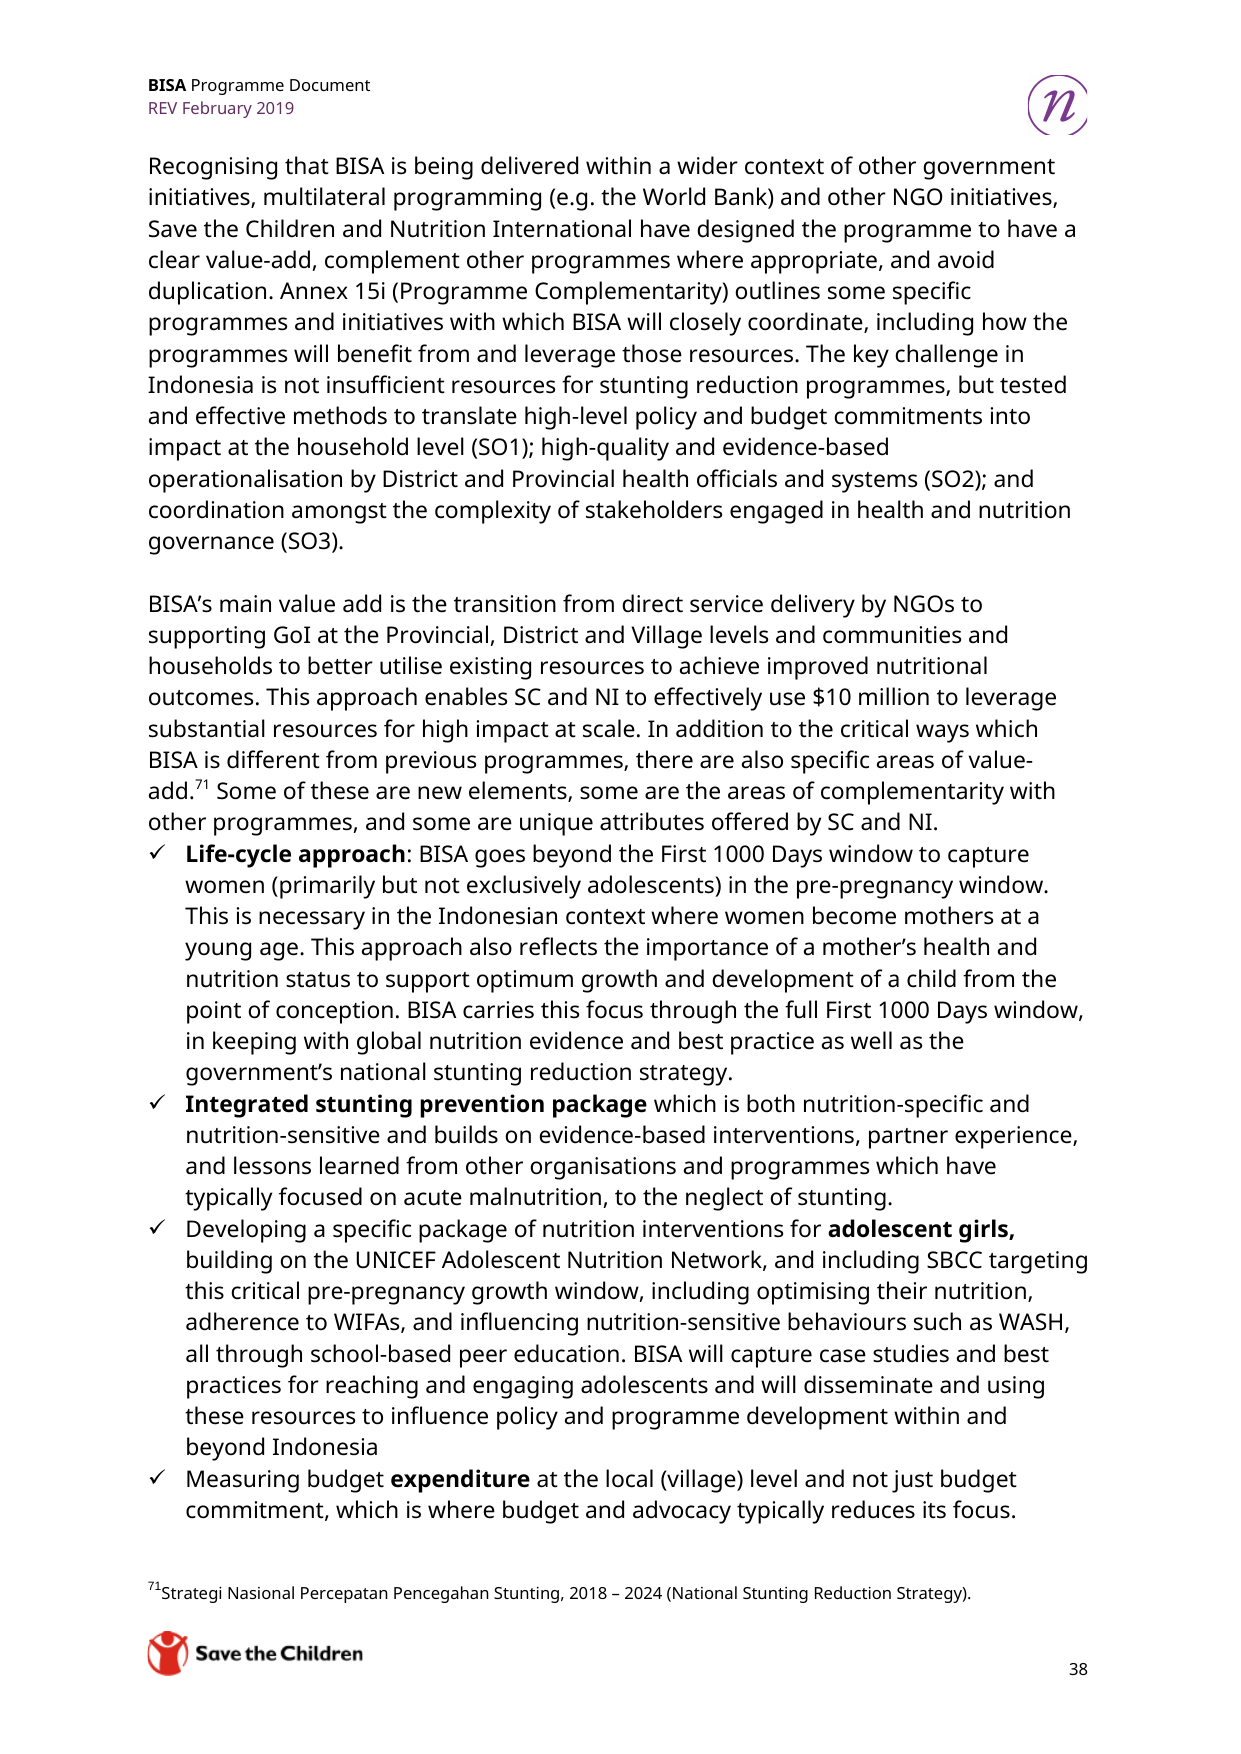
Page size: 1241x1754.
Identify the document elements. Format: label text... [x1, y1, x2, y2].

list Measuring budget expenditure at the local (village) level and not just budget commitment, which is where budget and advocacy typically reduces its focus. [148, 1462, 1090, 1525]
list Integrated stunting prevention package which is both nutrition-specific and nutrition-sensitive and builds on evidence-based interventions, partner experience, and lessons learned from other organisations and programmes which have typically focused on acute malnutrition, to the neglect of stunting. [148, 1087, 1090, 1212]
list Life-cycle approach: BISA goes beyond the First 1000 Days window to capture women (primarily but not exclusively adolescents) in the pre-pregnancy window. This is necessary in the Indonesian context where women become mothers at a young age. This approach also reflects the importance of a mother’s health and nutrition status to support optimum growth and development of a child from the point of conception. BISA carries this focus through the full First 1000 Days window, in keeping with global nutrition evidence and best practice as well as the government’s national stunting reduction strategy. [148, 837, 1090, 1087]
picture [147, 1631, 363, 1676]
text BISA’s main value add is the transition from direct service delivery by NGOs to supporting GoI at the Provincial, District and Village levels and communities and households to better utilise existing resources to achieve improved nutritional outcomes. This approach enables SC and NI to effectively use $10 million to leverage substantial resources for high impact at scale. In addition to the critical ways which BISA is different from previous programmes, there are also specific areas of value-add. Some of these are new elements, some are the areas of complementarity with other programmes, and some are unique attributes offered by SC and NI. [148, 587, 1090, 837]
text Recognising that BISA is being delivered within a wider context of other government initiatives, multilateral programming (e.g. the World Bank) and other NGO initiatives, Save the Children and Nutrition International have designed the programme to have a clear value-add, complement other programmes where appropriate, and avoid duplication. Annex 15i (Programme Complementarity) outlines some specific programmes and initiatives with which BISA will closely coordinate, including how the programmes will benefit from and leverage those resources. The key challenge in Indonesia is not insufficient resources for stunting reduction programmes, but tested and effective methods to translate high-level policy and budget commitments into impact at the household level (SO1); high-quality and evidence-based operationalisation by District and Provincial health officials and systems (SO2); and coordination amongst the complexity of stakeholders engaged in health and nutrition governance (SO3). [148, 150, 1090, 556]
picture [1027, 75, 1088, 135]
list Developing a specific package of nutrition interventions for adolescent girls, building on the UNICEF Adolescent Nutrition Network, and including SBCC targeting this critical pre-pregnancy growth window, including optimising their nutrition, adherence to WIFAs, and influencing nutrition-sensitive behaviours such as WASH, all through school-based peer education. BISA will capture case studies and best practices for reaching and engaging adolescents and will disseminate and using these resources to influence policy and programme development within and beyond Indonesia [148, 1212, 1090, 1462]
